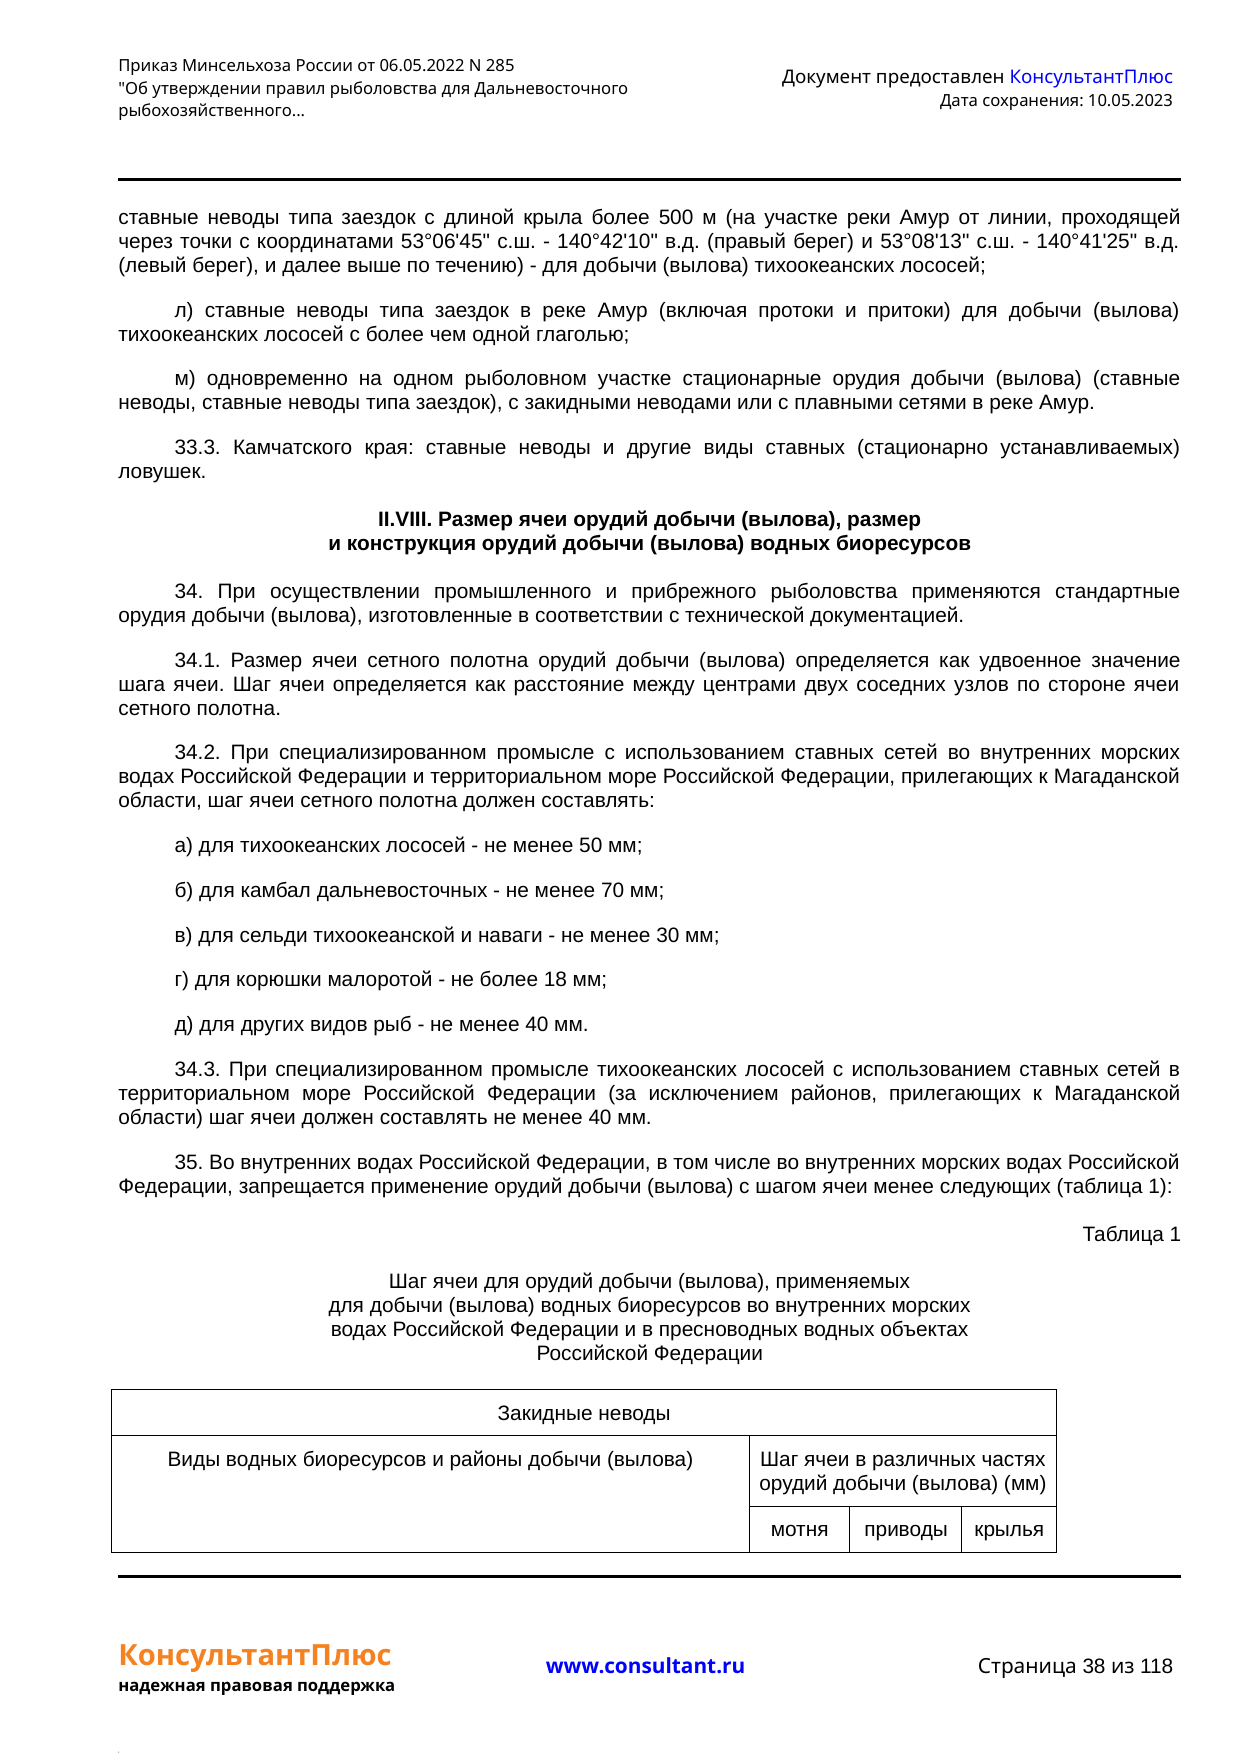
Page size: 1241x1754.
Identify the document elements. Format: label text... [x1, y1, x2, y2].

text 33.3. Камчатского края: ставные неводы и другие виды ставных (стационарно устанавливаемых) ловушек. [118, 435, 1181, 483]
text л) ставные неводы типа заездок в реке Амур (включая протоки и притоки) для добычи (вылова) тихоокеанских лососей с более чем одной глаголью; [118, 297, 1181, 345]
text 34.1. Размер ячеи сетного полотна орудий добычи (вылова) определяется как удвоенное значение шага ячеи. Шаг ячеи определяется как расстояние между центрами двух соседних узлов по стороне ячеи сетного полотна. [118, 647, 1181, 719]
table_cell приводы [850, 1507, 961, 1552]
table_cell крылья [962, 1507, 1056, 1552]
text водах Российской Федерации и в пресноводных водных объектах [118, 1317, 1181, 1341]
table_cell мотня [750, 1507, 849, 1552]
text Российской Федерации [118, 1341, 1181, 1365]
text 34.3. При специализированном промысле тихоокеанских лососей с использованием ставных сетей в территориальном море Российской Федерации (за исключением районов, прилегающих к Магаданской области) шаг ячеи должен составлять не менее 40 мм. [118, 1057, 1181, 1129]
text 34. При осуществлении промышленного и прибрежного рыболовства применяются стандартные орудия добычи (вылова), изготовленные в соответствии с технической документацией. [118, 579, 1181, 627]
text Шаг ячеи для орудий добычи (вылова), применяемых [118, 1269, 1181, 1293]
table_cell Шаг ячеи в различных частях орудий добычи (вылова) (мм) [750, 1436, 1056, 1506]
text в) для сельди тихоокеанской и наваги - не менее 30 мм; [118, 922, 1181, 946]
title и конструкция орудий добычи (вылова) водных биоресурсов [118, 531, 1181, 555]
table_header Закидные неводы [112, 1390, 1056, 1435]
text г) для корюшки малоротой - не более 18 мм; [118, 967, 1181, 991]
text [118, 205, 1181, 277]
text д) для других видов рыб - не менее 40 мм. [118, 1012, 1181, 1036]
text Таблица 1 [118, 1221, 1181, 1245]
text для добычи (вылова) водных биоресурсов во внутренних морских [118, 1293, 1181, 1317]
text б) для камбал дальневосточных - не менее 70 мм; [118, 878, 1181, 902]
table_cell Виды водных биоресурсов и районы добычи (вылова) [112, 1436, 749, 1552]
text м) одновременно на одном рыболовном участке стационарные орудия добычи (вылова) (ставные неводы, ставные неводы типа заездок), с закидными неводами или с плавными сетями в реке Амур. [118, 366, 1181, 414]
text 35. Во внутренних водах Российской Федерации, в том числе во внутренних морских водах Российской Федерации, запрещается применение орудий добычи (вылова) с шагом ячеи менее следующих (таблица 1): [118, 1149, 1181, 1197]
text а) для тихоокеанских лососей - не менее 50 мм; [118, 833, 1181, 857]
text 34.2. При специализированном промысле с использованием ставных сетей во внутренних морских водах Российской Федерации и территориальном море Российской Федерации, прилегающих к Магаданской области, шаг ячеи сетного полотна должен составлять: [118, 740, 1181, 812]
title II.VIII. Размер ячеи орудий добычи (вылова), размер [118, 507, 1181, 531]
